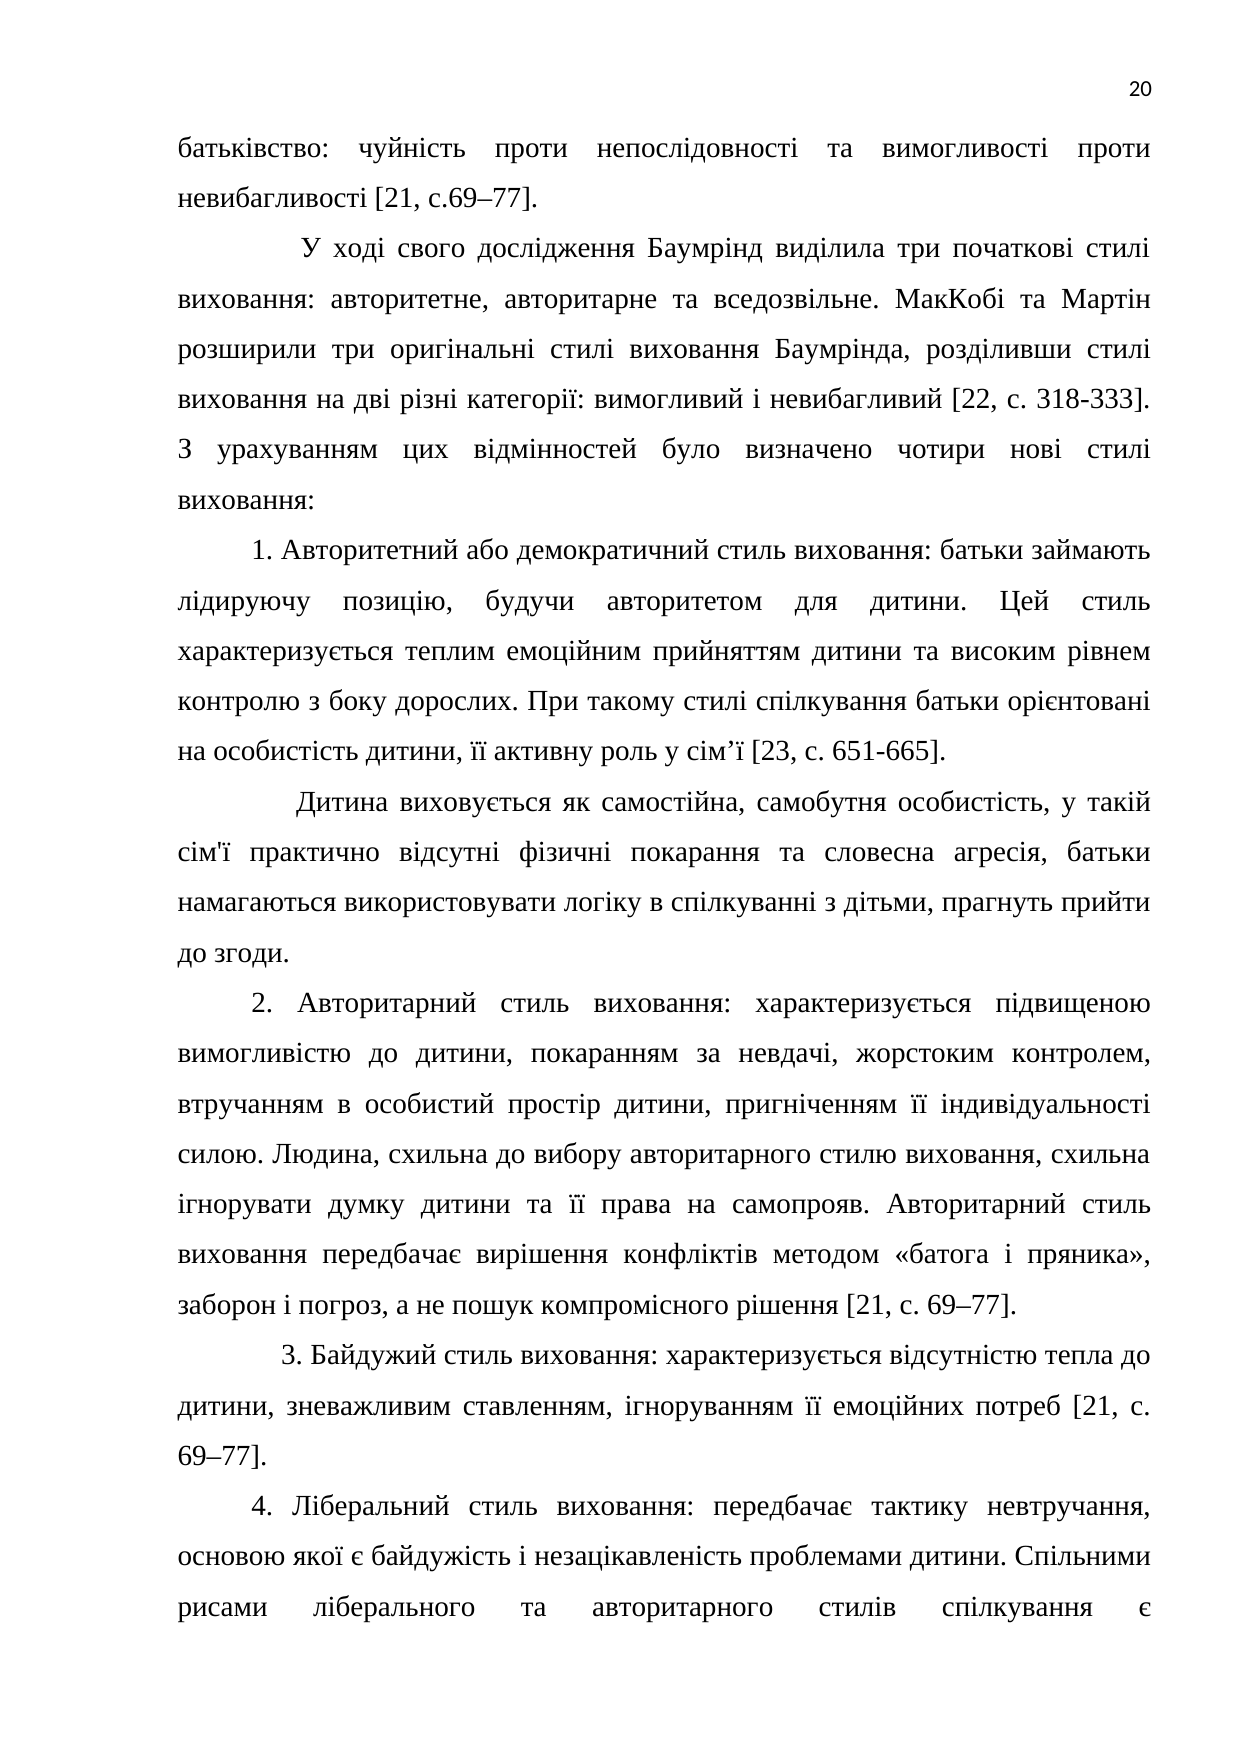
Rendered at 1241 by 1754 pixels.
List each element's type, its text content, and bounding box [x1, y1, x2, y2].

text 1. Авторитетний або демократичний стиль виховання: батьки займають лідируючу позицію, будучи авторитетом для дитини. Цей стиль характеризується теплим емоційним прийняттям дитини та високим рівнем контролю з боку дорослих. При такому стилі спілкування батьки орієнтовані на особистість дитини, її активну роль у сім’ї [23, с. 651-665]. [177, 532, 1152, 767]
text Дитина виховується як самостійна, самобутня особистість, у такій сім'ї практично відсутні фізичні покарання та словесна агресія, батьки намагаються використовувати логіку в спілкуванні з дітьми, прагнуть прийти до згоди. [177, 784, 1152, 968]
text 2. Авторитарний стиль виховання: характеризується підвищеною вимогливістю до дитини, покаранням за невдачі, жорстоким контролем, втручанням в особистий простір дитини, пригніченням її індивідуальності силою. Людина, схильна до вибору авторитарного стилю виховання, схильна ігнорувати думку дитини та її права на самопрояв. Авторитарний стиль виховання передбачає вирішення конфліктів методом «батога і пряника», заборон і погроз, а не пошук компромісного рішення [21, с. 69–77]. [177, 985, 1152, 1321]
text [177, 130, 1152, 214]
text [177, 1488, 1152, 1622]
text У ході свого дослідження Баумрінд виділила три початкові стилі виховання: авторитетне, авторитарне та вседозвільне. МакКобі та Мартін розширили три оригінальні стилі виховання Баумрінда, розділивши стилі виховання на дві різні категорії: вимогливий і невибагливий [22, с. 318-333]. З урахуванням цих відмінностей було визначено чотири нові стилі виховання: [177, 230, 1152, 516]
text 3. Байдужий стиль виховання: характеризується відсутністю тепла до дитини, зневажливим ставленням, ігноруванням її емоційних потреб [21, с. 69–77]. [177, 1337, 1152, 1471]
